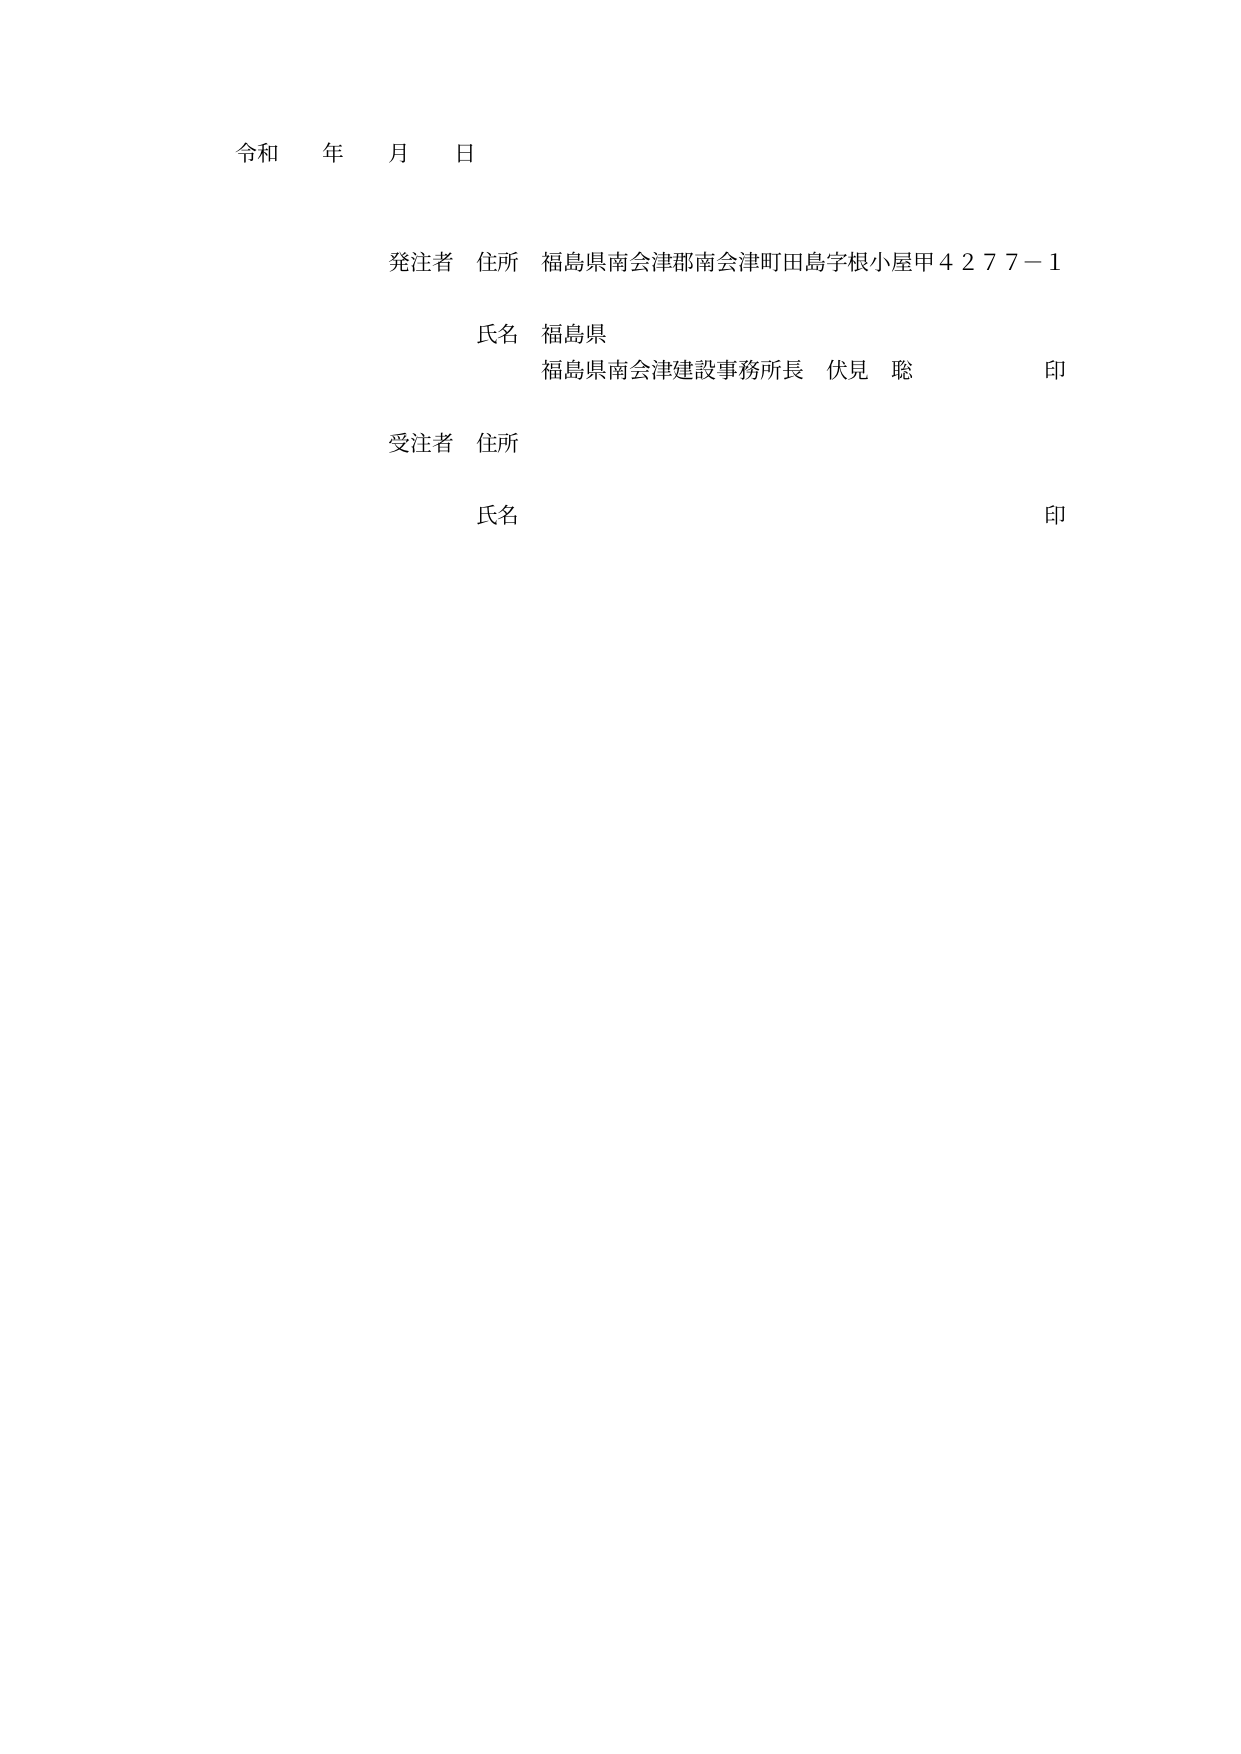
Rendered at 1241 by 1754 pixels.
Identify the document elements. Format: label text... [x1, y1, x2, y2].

text 福島県南会津建設事務所長 伏見 聡 印 [148, 351, 1092, 388]
text 氏名 福島県 [148, 315, 1092, 351]
text 受注者 住所 [148, 424, 1092, 460]
text 発注者 住所 福島県南会津郡南会津町田島字根小屋甲４２７７－１ [148, 243, 1092, 279]
text 令和 年 月 日 [148, 134, 1092, 170]
text 氏名 印 [148, 496, 1092, 533]
